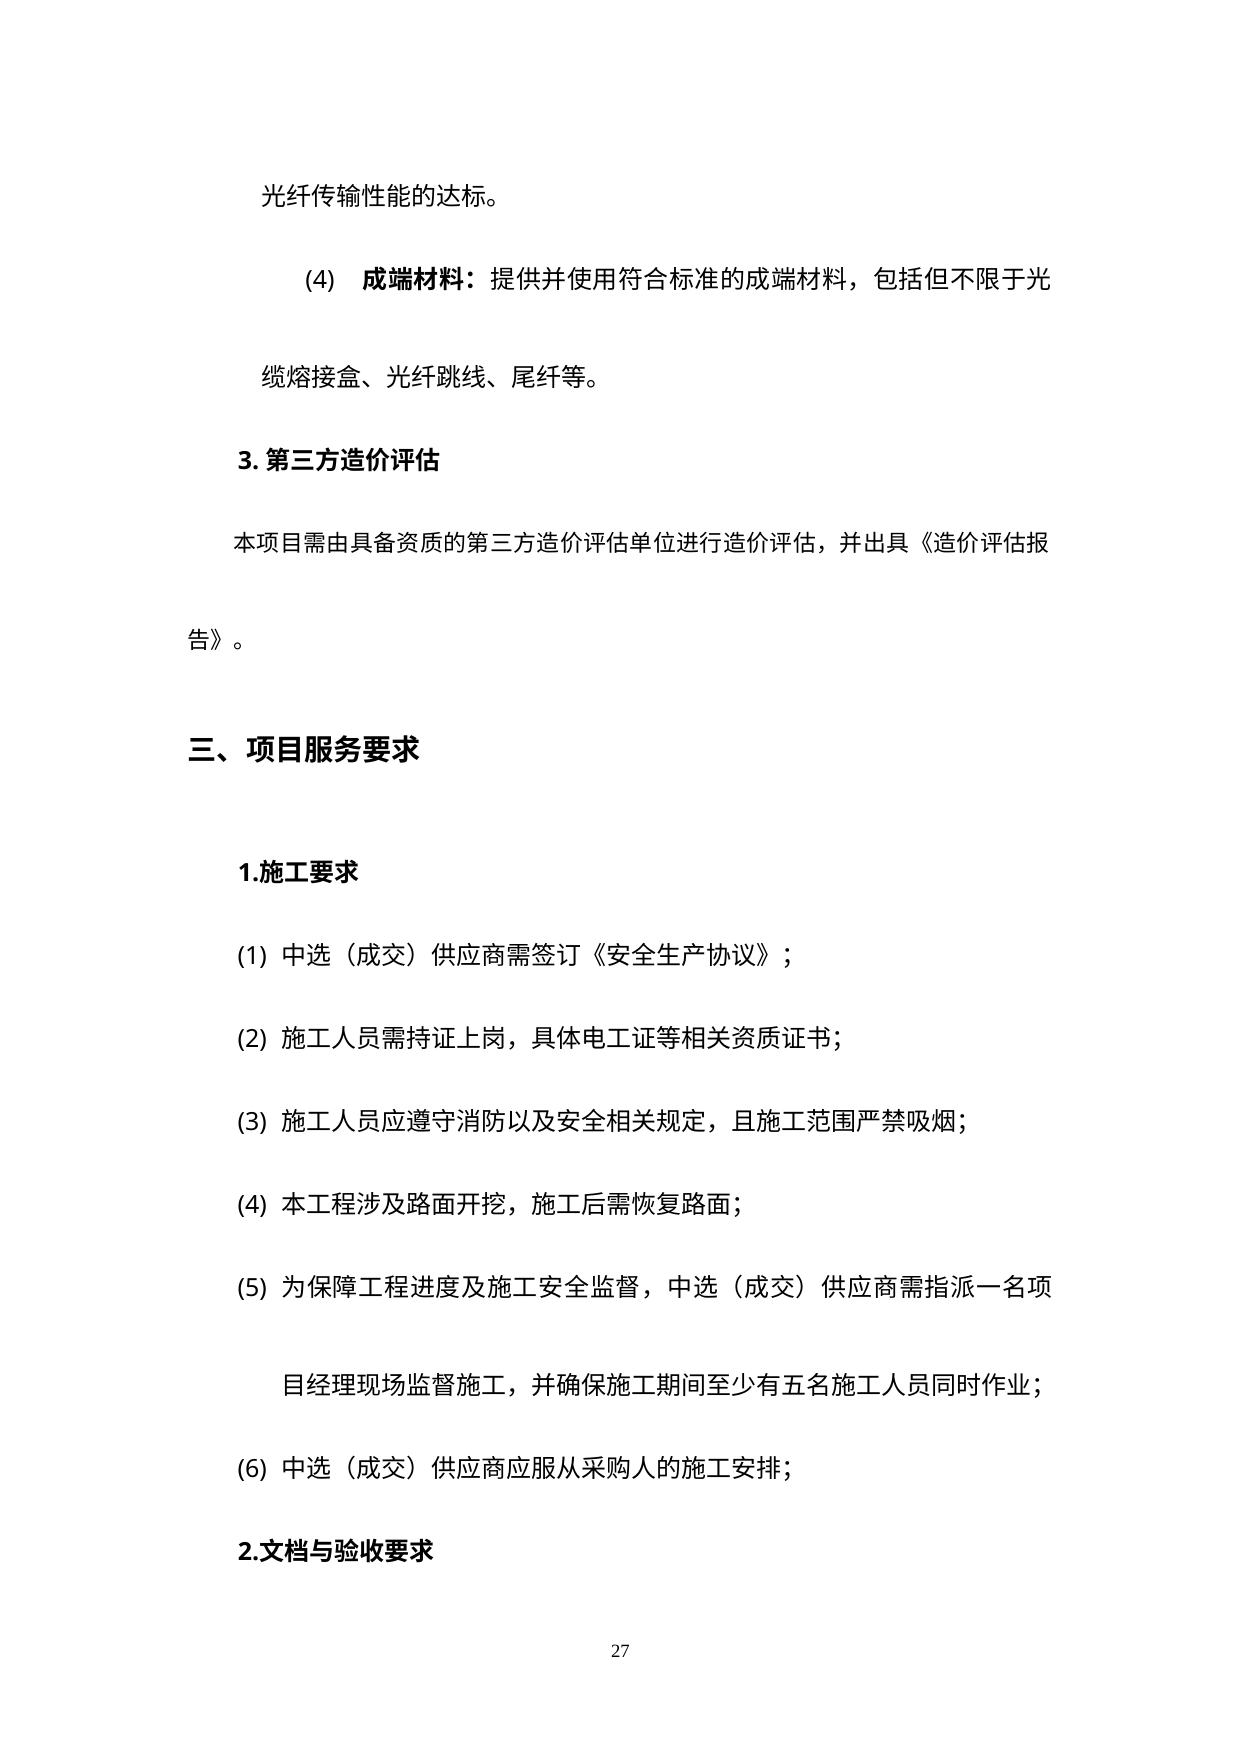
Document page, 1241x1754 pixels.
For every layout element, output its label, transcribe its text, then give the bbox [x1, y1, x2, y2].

list 中选（成交）供应商应服从采购人的施工安排； [237, 1434, 1053, 1499]
list 为保障工程进度及施工安全监督，中选（成交）供应商需指派一名项目经理现场监督施工，并确保施工期间至少有五名施工人员同时作业； [237, 1253, 1053, 1416]
list 施工人员应遵守消防以及安全相关规定，且施工范围严禁吸烟； [237, 1087, 1053, 1152]
text 2.文档与验收要求 [187, 1517, 1053, 1582]
text 3. 第三方造价评估 [187, 426, 1053, 491]
list 本工程涉及路面开挖，施工后需恢复路面； [237, 1170, 1053, 1235]
text 本项目需由具备资质的第三方造价评估单位进行造价评估，并出具《造价评估报告》。 [187, 509, 1053, 671]
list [261, 162, 1053, 227]
list 中选（成交）供应商需签订《安全生产协议》； [237, 921, 1053, 986]
text 1.施工要求 [187, 838, 1053, 903]
list 成端材料：提供并使用符合标准的成端材料，包括但不限于光缆熔接盒、光纤跳线、尾纤等。 [261, 245, 1053, 408]
subtitle 三、项目服务要求 [187, 715, 1053, 780]
list 施工人员需持证上岗，具体电工证等相关资质证书； [237, 1004, 1053, 1069]
